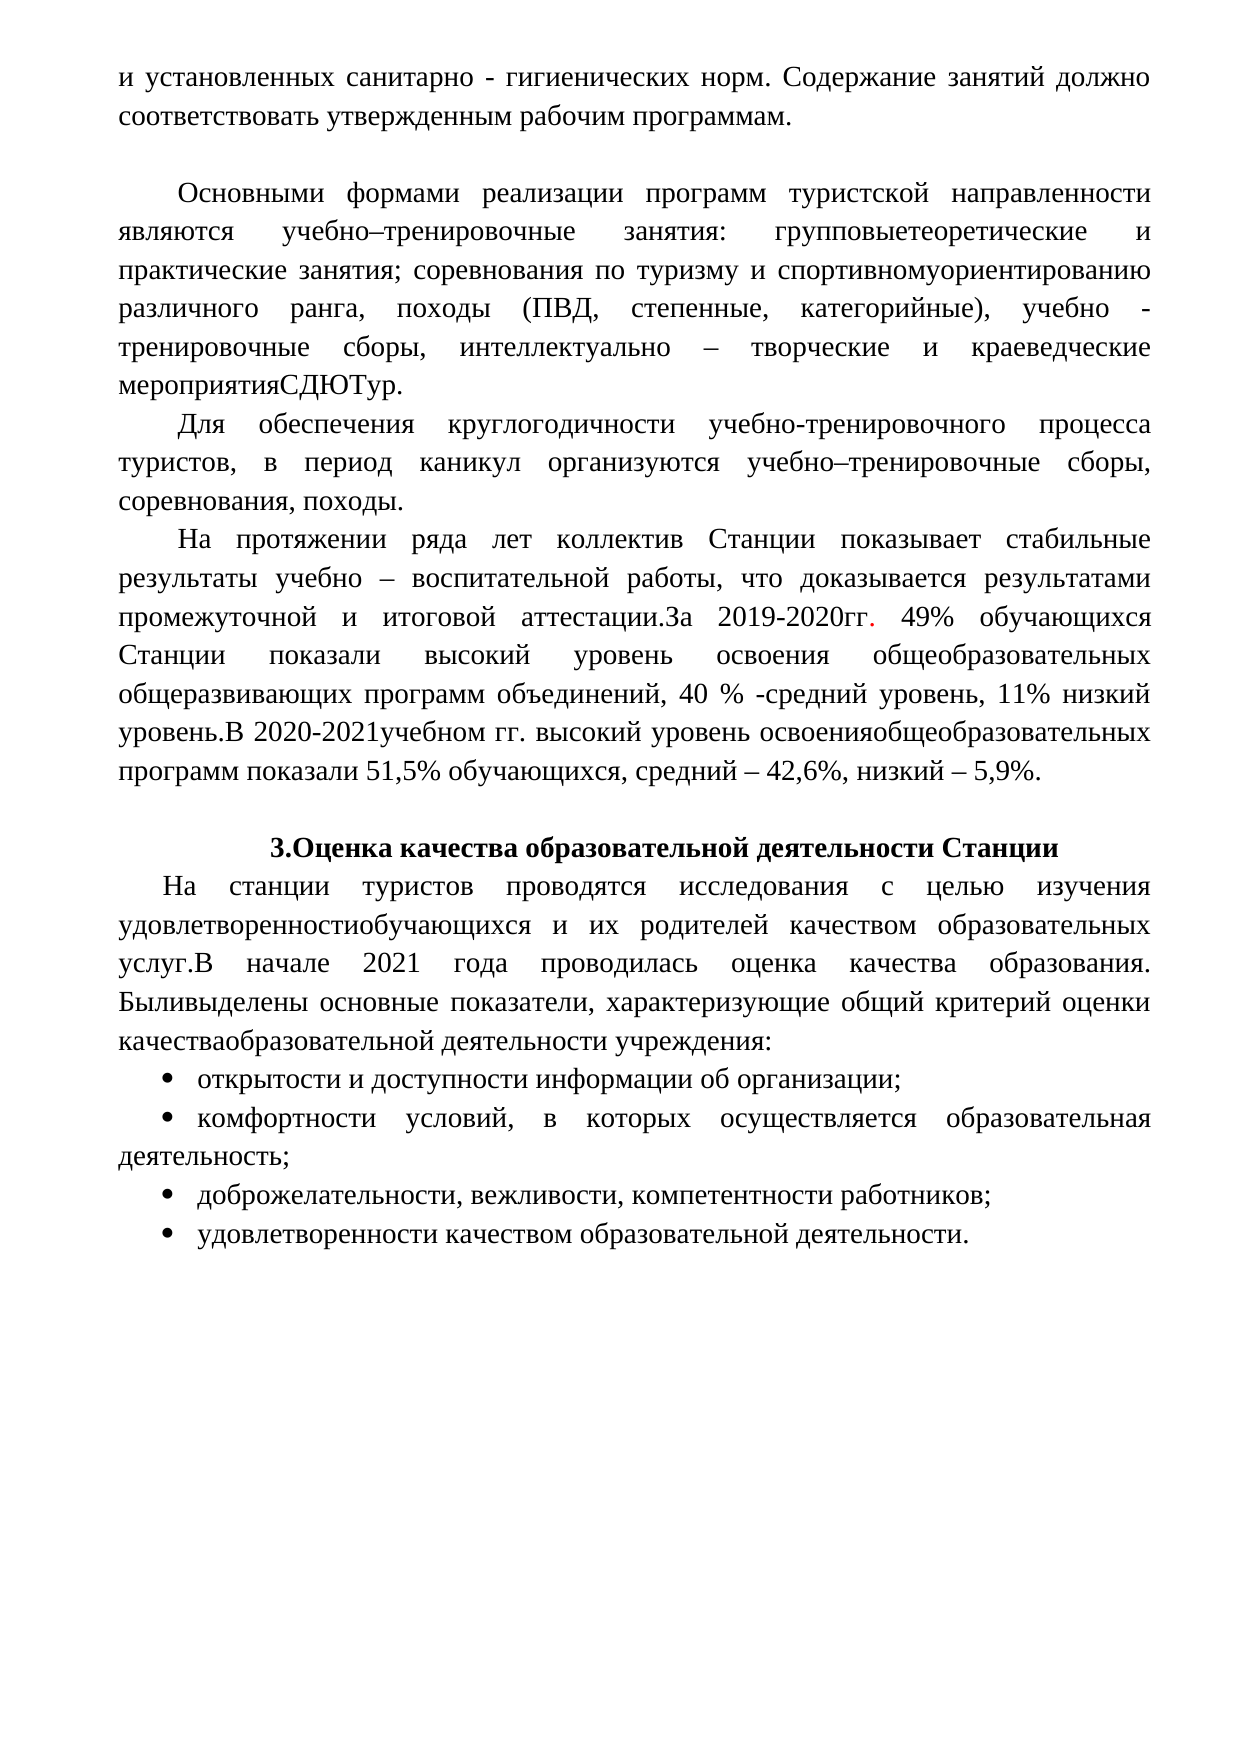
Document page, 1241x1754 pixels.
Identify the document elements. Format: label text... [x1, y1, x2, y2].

text На протяжении ряда лет коллектив Станции показывает стабильные результаты учебно – воспитательной работы, что доказывается результатами промежуточной и итоговой аттестации.За 2019-2020гг. 49% обучающихся Станции показали высокий уровень освоения общеобразовательных общеразвивающих программ объединений, 40 % -средний уровень, 11% низкий уровень.В 2020-2021учебном гг. высокий уровень освоенияобщеобразовательных программ показали 51,5% обучающихся, средний – 42,6%, низкий – 5,9%. [118, 522, 1152, 786]
text удовлетворенности качеством образовательной деятельности. [118, 1216, 1152, 1249]
text 3.Оценка качества образовательной деятельности Станции [177, 830, 1152, 863]
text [118, 59, 1152, 131]
text Основными формами реализации программ туристской направленности являются учебно–тренировочные занятия: групповыетеоретические и практические занятия; соревнования по туризму и спортивномуориентированию различного ранга, походы (ПВД, степенные, категорийные), учебно - тренировочные сборы, интеллектуально – творческие и краеведческие мероприятияСДЮТур. [118, 175, 1152, 401]
text открытости и доступности информации об организации; [118, 1061, 1152, 1095]
text Для обеспечения круглогодичности учебно-тренировочного процесса туристов, в период каникул организуются учебно–тренировочные сборы, соревнования, походы. [118, 406, 1152, 517]
text комфортности условий, в которых осуществляется образовательная деятельность; [118, 1100, 1152, 1172]
text доброжелательности, вежливости, компетентности работников; [118, 1177, 1152, 1211]
text На станции туристов проводятся исследования с целью изучения удовлетворенностиобучающихся и их родителей качеством образовательных услуг.В начале 2021 года проводилась оценка качества образования. Быливыделены основные показатели, характеризующие общий критерий оценки качестваобразовательной деятельности учреждения: [118, 868, 1152, 1056]
